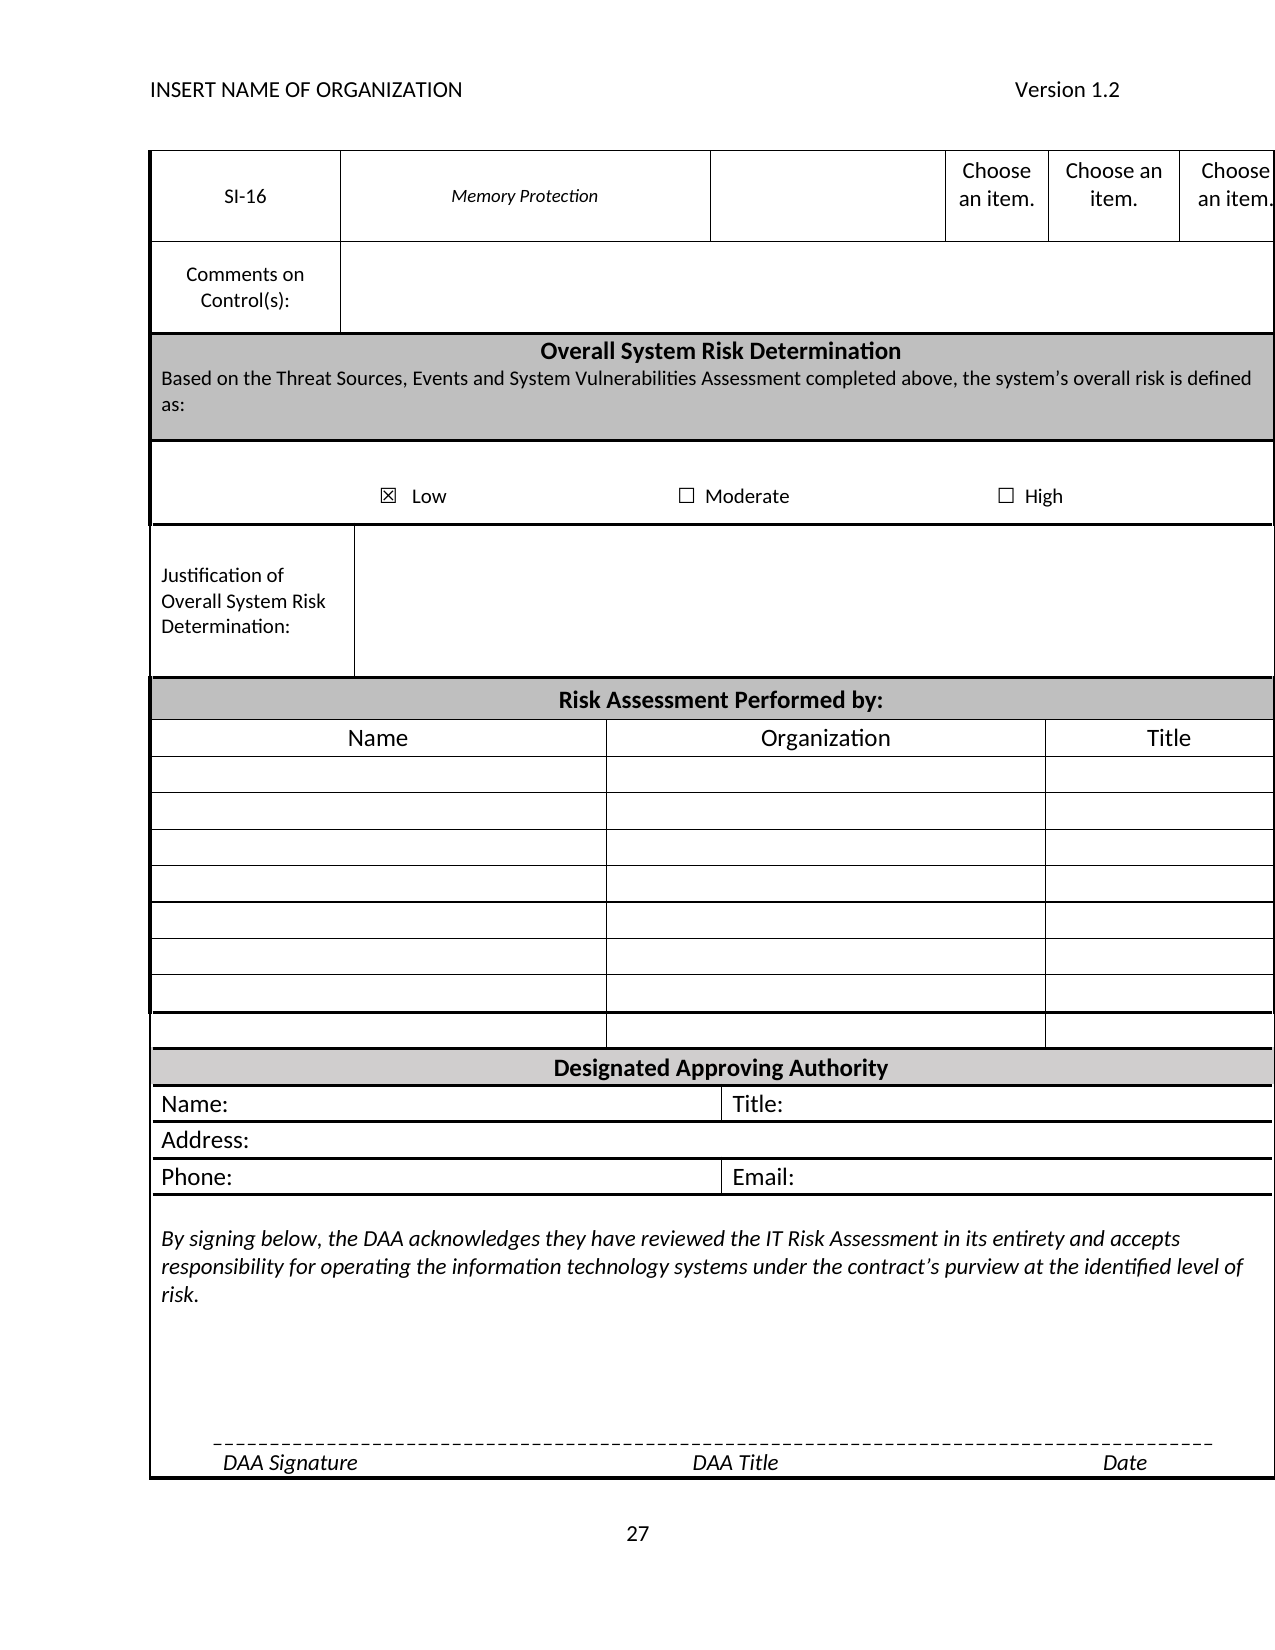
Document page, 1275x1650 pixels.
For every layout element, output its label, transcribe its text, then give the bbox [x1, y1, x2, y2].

table_cell SI-16 [152, 151, 340, 241]
table_cell [355, 523, 1274, 676]
table_cell Title: [722, 1084, 1274, 1120]
table_cell [152, 939, 606, 974]
table_cell [1046, 866, 1273, 901]
table_cell [607, 793, 1045, 828]
table_cell [711, 151, 945, 241]
table_cell [607, 866, 1045, 901]
table_cell [341, 242, 1273, 332]
table_cell Memory Protection [341, 151, 710, 241]
table_cell Justification of Overall System Risk Determination: [151, 524, 354, 676]
table_cell [607, 830, 1045, 865]
table_cell Email: [722, 1157, 1274, 1193]
table_cell [1046, 793, 1273, 828]
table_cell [151, 1193, 1274, 1476]
table_cell Overall System Risk Determination Based on the Threat Sources, Events and System Vulnerabilities Assessment completed above, the system’s overall risk is defined as: [152, 335, 1273, 439]
table_cell [1046, 1011, 1274, 1047]
table_cell [152, 866, 606, 901]
table_cell Low Moderate High [152, 442, 1273, 522]
table_cell [1046, 903, 1273, 938]
table_cell Title [1046, 720, 1273, 756]
table_cell [607, 757, 1045, 792]
table_cell Designated Approving Authority [151, 1047, 1274, 1084]
table_cell Name: [151, 1084, 721, 1120]
table_cell [151, 1012, 606, 1047]
table_cell [152, 903, 606, 938]
table_cell [607, 1014, 1045, 1047]
table_cell [152, 793, 606, 828]
table_cell [946, 151, 1048, 241]
table_cell [607, 903, 1045, 938]
table_cell Phone: [151, 1157, 721, 1193]
table_cell [152, 975, 606, 1011]
table_cell [1180, 151, 1273, 241]
table_cell [607, 939, 1045, 974]
table_cell Risk Assessment Performed by: [152, 676, 1273, 719]
table_cell [1049, 151, 1179, 241]
table_cell [607, 975, 1045, 1011]
table_cell Comments on Control(s): [152, 242, 340, 332]
table_cell [1046, 830, 1273, 865]
table_cell [152, 830, 606, 865]
table_cell [1046, 975, 1273, 1011]
table_cell Organization [607, 720, 1045, 756]
table_cell [1046, 939, 1273, 974]
table_cell Name [152, 720, 606, 756]
table_cell [152, 757, 606, 792]
table_cell Address: [151, 1120, 1274, 1157]
table_cell [1046, 757, 1273, 792]
